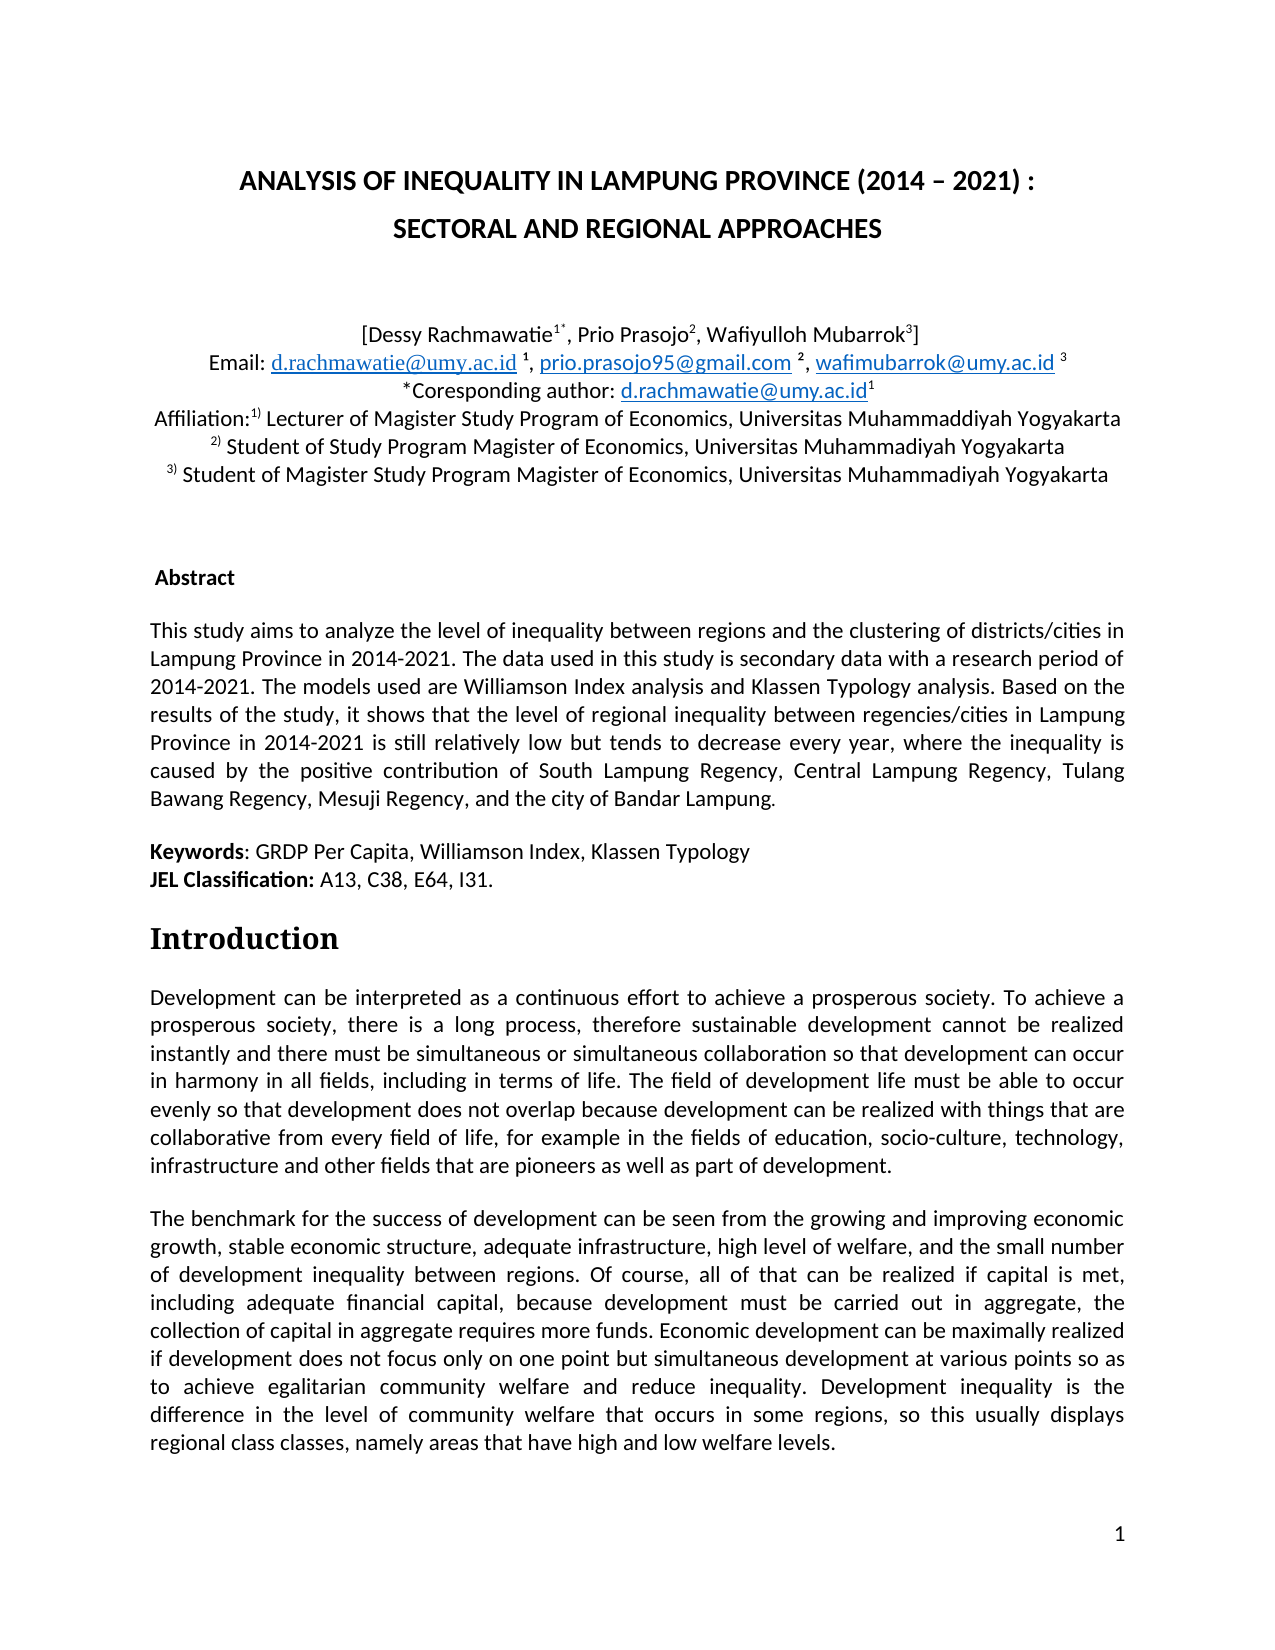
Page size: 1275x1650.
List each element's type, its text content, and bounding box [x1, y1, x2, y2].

text Abstract [150, 563, 1125, 591]
text Affiliation:1) Lecturer of Magister Study Program of Economics, Universitas Muhammaddiyah Yogyakarta [150, 404, 1125, 432]
text 3) Student of Magister Study Program Magister of Economics, Universitas Muhammadiyah Yogyakarta [150, 461, 1125, 488]
text Introduction [150, 918, 1125, 958]
text *Coresponding author: d.rachmawatie@umy.ac.id1 [150, 376, 1125, 404]
text Development can be interpreted as a continuous effort to achieve a prosperous society. To achieve a prosperous society, there is a long process, therefore sustainable development cannot be realized instantly and there must be simultaneous or simultaneous collaboration so that development can occur in harmony in all fields, including in terms of life. The field of development life must be able to occur evenly so that development does not overlap because development can be realized with things that are collaborative from every field of life, for example in the fields of education, socio-culture, technology, infrastructure and other fields that are pioneers as well as part of development. [150, 983, 1125, 1179]
text JEL Classification: A13, C38, E64, I31. [150, 865, 1125, 893]
text Keywords: GRDP Per Capita, Williamson Index, Klassen Typology [150, 837, 1125, 865]
text [Dessy Rachmawatie1*, Prio Prasojo2, Wafiyulloh Mubarrok3] [150, 320, 1125, 348]
text 2) Student of Study Program Magister of Economics, Universitas Muhammadiyah Yogyakarta [150, 432, 1125, 461]
text ANALYSIS OF INEQUALITY IN LAMPUNG PROVINCE (2014 – 2021) : [150, 162, 1125, 198]
text This study aims to analyze the level of inequality between regions and the clustering of districts/cities in Lampung Province in 2014-2021. The data used in this study is secondary data with a research period of 2014-2021. The models used are Williamson Index analysis and Klassen Typology analysis. Based on the results of the study, it shows that the level of regional inequality between regencies/cities in Lampung Province in 2014-2021 is still relatively low but tends to decrease every year, where the inequality is caused by the positive contribution of South Lampung Regency, Central Lampung Regency, Tulang Bawang Regency, Mesuji Regency, and the city of Bandar Lampung. [150, 616, 1125, 812]
text The benchmark for the success of development can be seen from the growing and improving economic growth, stable economic structure, adequate infrastructure, high level of welfare, and the small number of development inequality between regions. Of course, all of that can be realized if capital is met, including adequate financial capital, because development must be carried out in aggregate, the collection of capital in aggregate requires more funds. Economic development can be maximally realized if development does not focus only on one point but simultaneous development at various points so as to achieve egalitarian community welfare and reduce inequality. Development inequality is the difference in the level of community welfare that occurs in some regions, so this usually displays regional class classes, namely areas that have high and low welfare levels. [150, 1204, 1125, 1456]
text Email: d.rachmawatie@umy.ac.id ¹, prio.prasojo95@gmail.com ², wafimubarrok@umy.ac.id 3 [150, 348, 1125, 376]
text SECTORAL AND REGIONAL APPROACHES [150, 211, 1125, 246]
